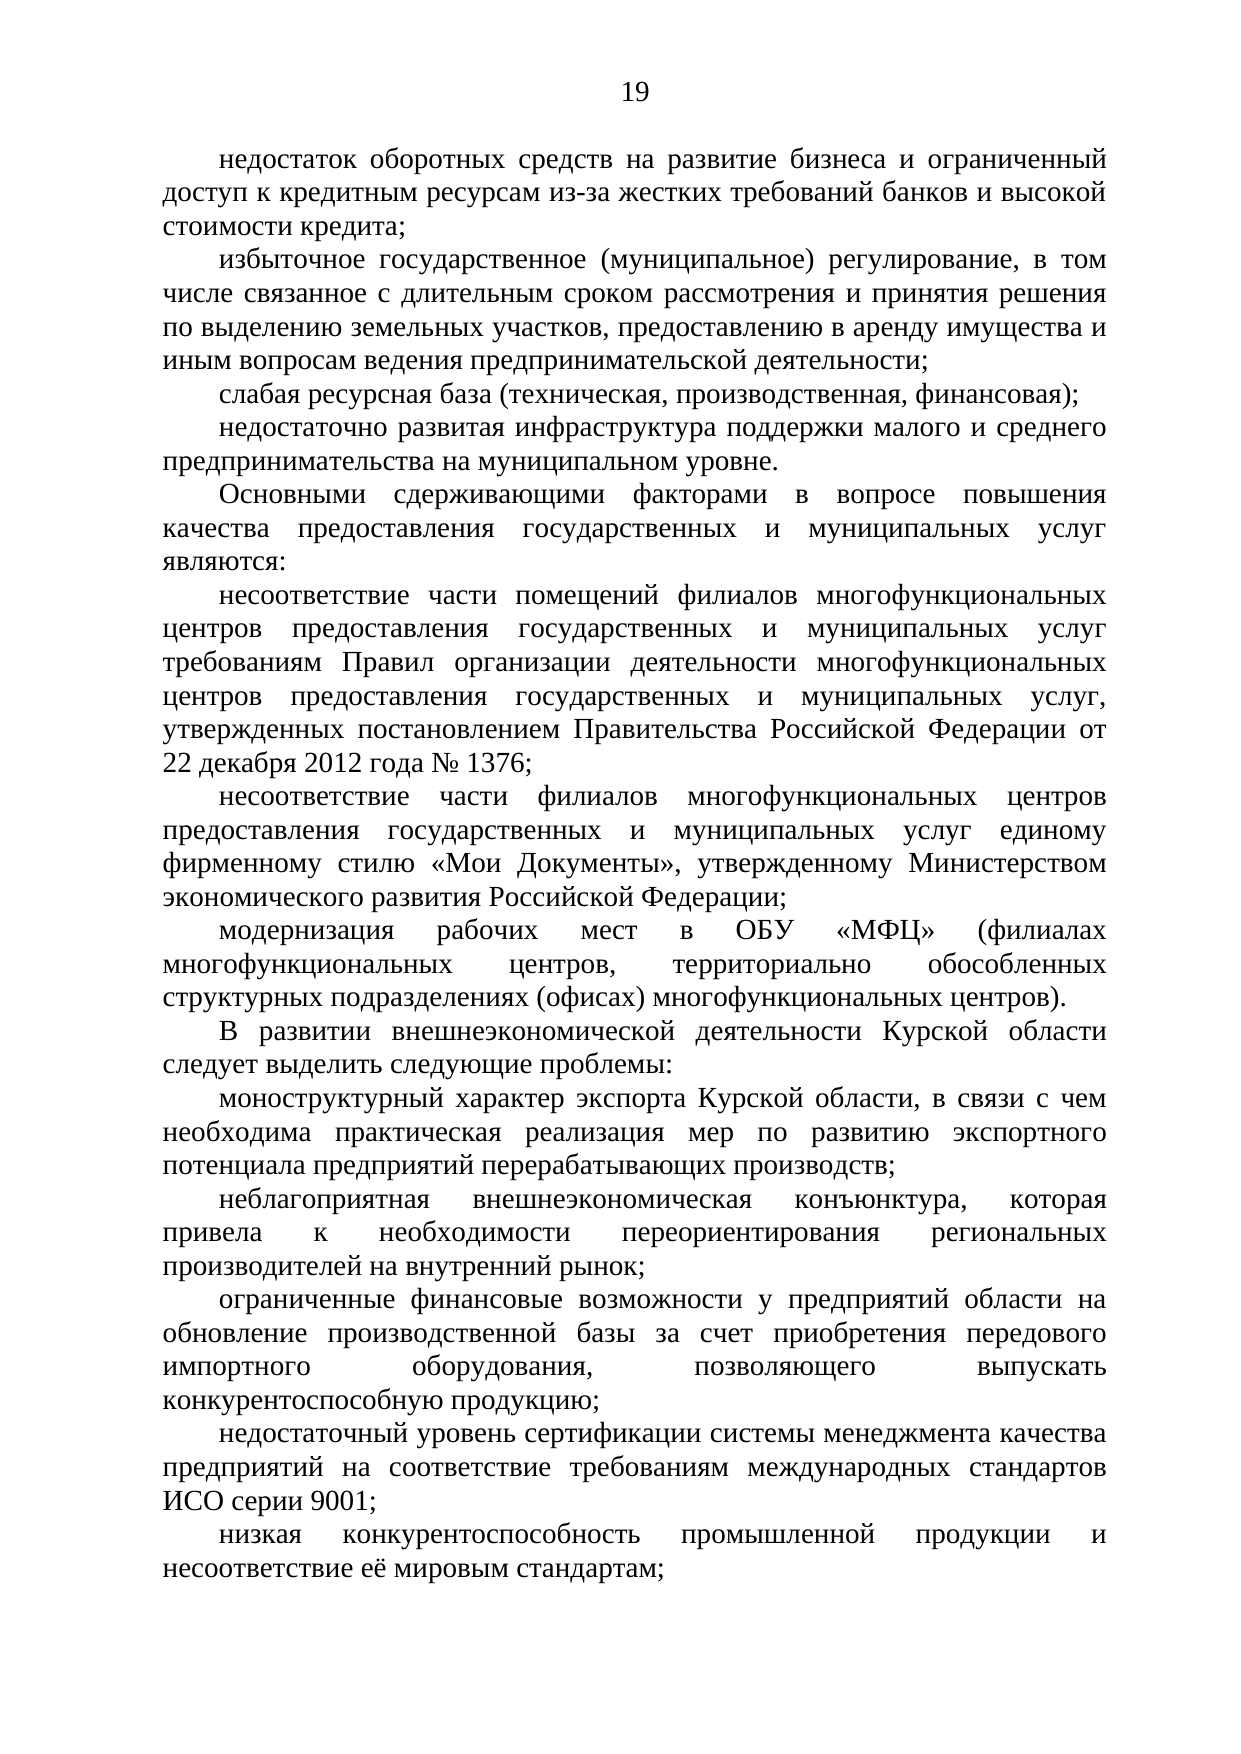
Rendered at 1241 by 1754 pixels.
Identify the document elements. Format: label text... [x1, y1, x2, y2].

text модернизация рабочих мест в ОБУ «МФЦ» (филиалах многофункциональных центров, территориально обособленных структурных подразделениях (офисах) многофункциональных центров). [162, 912, 1107, 1013]
text недостаточно развитая инфраструктура поддержки малого и среднего предпринимательства на муниципальном уровне. [162, 409, 1107, 476]
text низкая конкурентоспособность промышленной продукции и несоответствие её мировым стандартам; [162, 1516, 1107, 1583]
text Основными сдерживающими факторами в вопросе повышения качества предоставления государственных и муниципальных услуг являются: [162, 476, 1107, 577]
text несоответствие части помещений филиалов многофункциональных центров предоставления государственных и муниципальных услуг требованиям Правил организации деятельности многофункциональных центров предоставления государственных и муниципальных услуг, утвержденных постановлением Правительства Российской Федерации от 22 декабря 2012 года № 1376; [162, 577, 1107, 778]
text слабая ресурсная база (техническая, производственная, финансовая); [162, 376, 1107, 409]
text ограниченные финансовые возможности у предприятий области на обновление производственной базы за счет приобретения передового импортного оборудования, позволяющего выпускать конкурентоспособную продукцию; [162, 1281, 1107, 1416]
text недостаток оборотных средств на развитие бизнеса и ограниченный доступ к кредитным ресурсам из-за жестких требований банков и высокой стоимости кредита; [162, 141, 1107, 242]
text избыточное государственное (муниципальное) регулирование, в том числе связанное с длительным сроком рассмотрения и принятия решения по выделению земельных участков, предоставлению в аренду имущества и иным вопросам ведения предпринимательской деятельности; [162, 242, 1107, 376]
text неблагоприятная внешнеэкономическая конъюнктура, которая привела к необходимости переориентирования региональных производителей на внутренний рынок; [162, 1181, 1107, 1281]
text недостаточный уровень сертификации системы менеджмента качества предприятий на соответствие требованиям международных стандартов ИСО серии 9001; [162, 1416, 1107, 1516]
text несоответствие части филиалов многофункциональных центров предоставления государственных и муниципальных услуг единому фирменному стилю «Мои Документы», утвержденному Министерством экономического развития Российской Федерации; [162, 778, 1107, 912]
text моноструктурный характер экспорта Курской области, в связи с чем необходима практическая реализация мер по развитию экспортного потенциала предприятий перерабатывающих производств; [162, 1080, 1107, 1181]
text В развитии внешнеэкономической деятельности Курской области следует выделить следующие проблемы: [162, 1013, 1107, 1080]
